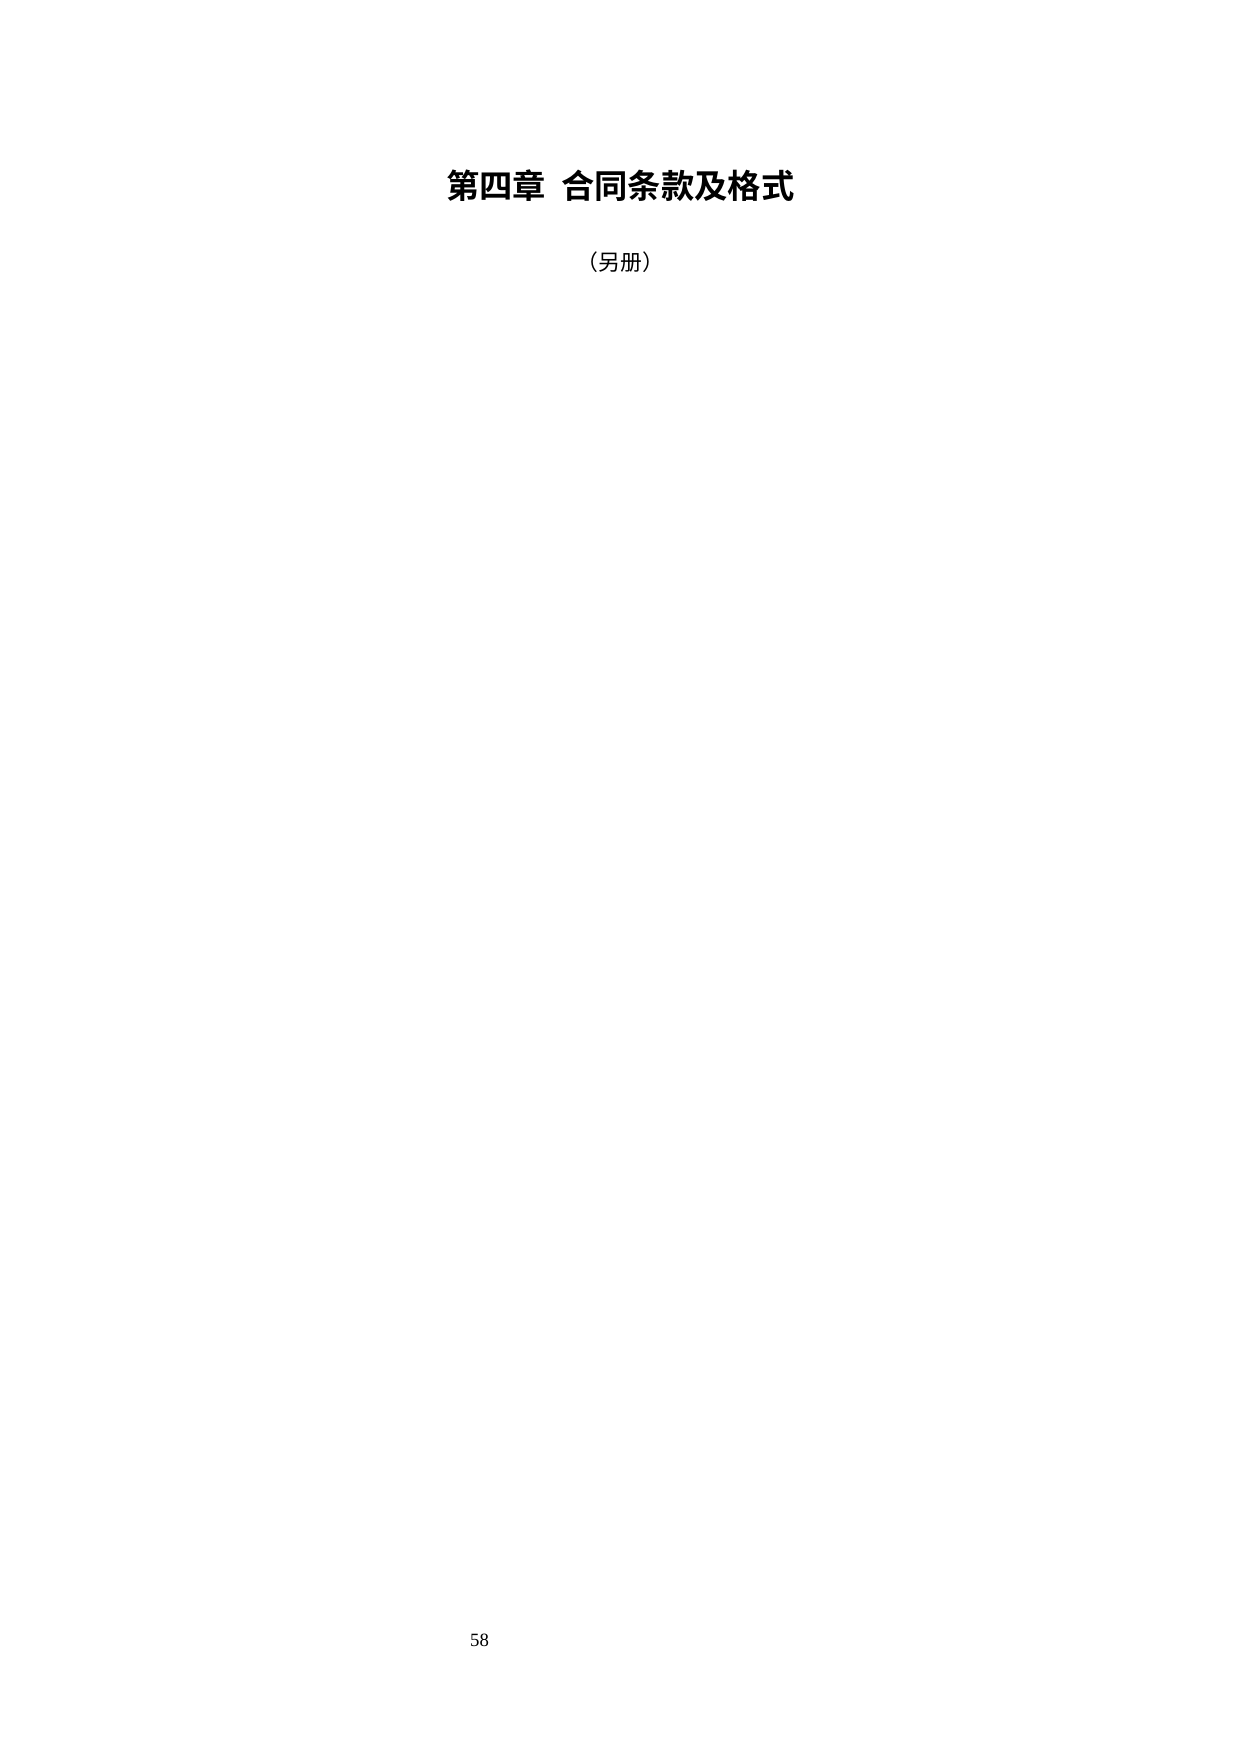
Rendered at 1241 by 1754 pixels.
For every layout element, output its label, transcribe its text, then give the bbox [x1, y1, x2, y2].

subtitle 第四章 合同条款及格式 [148, 160, 1093, 208]
text （另册） [148, 245, 1093, 277]
